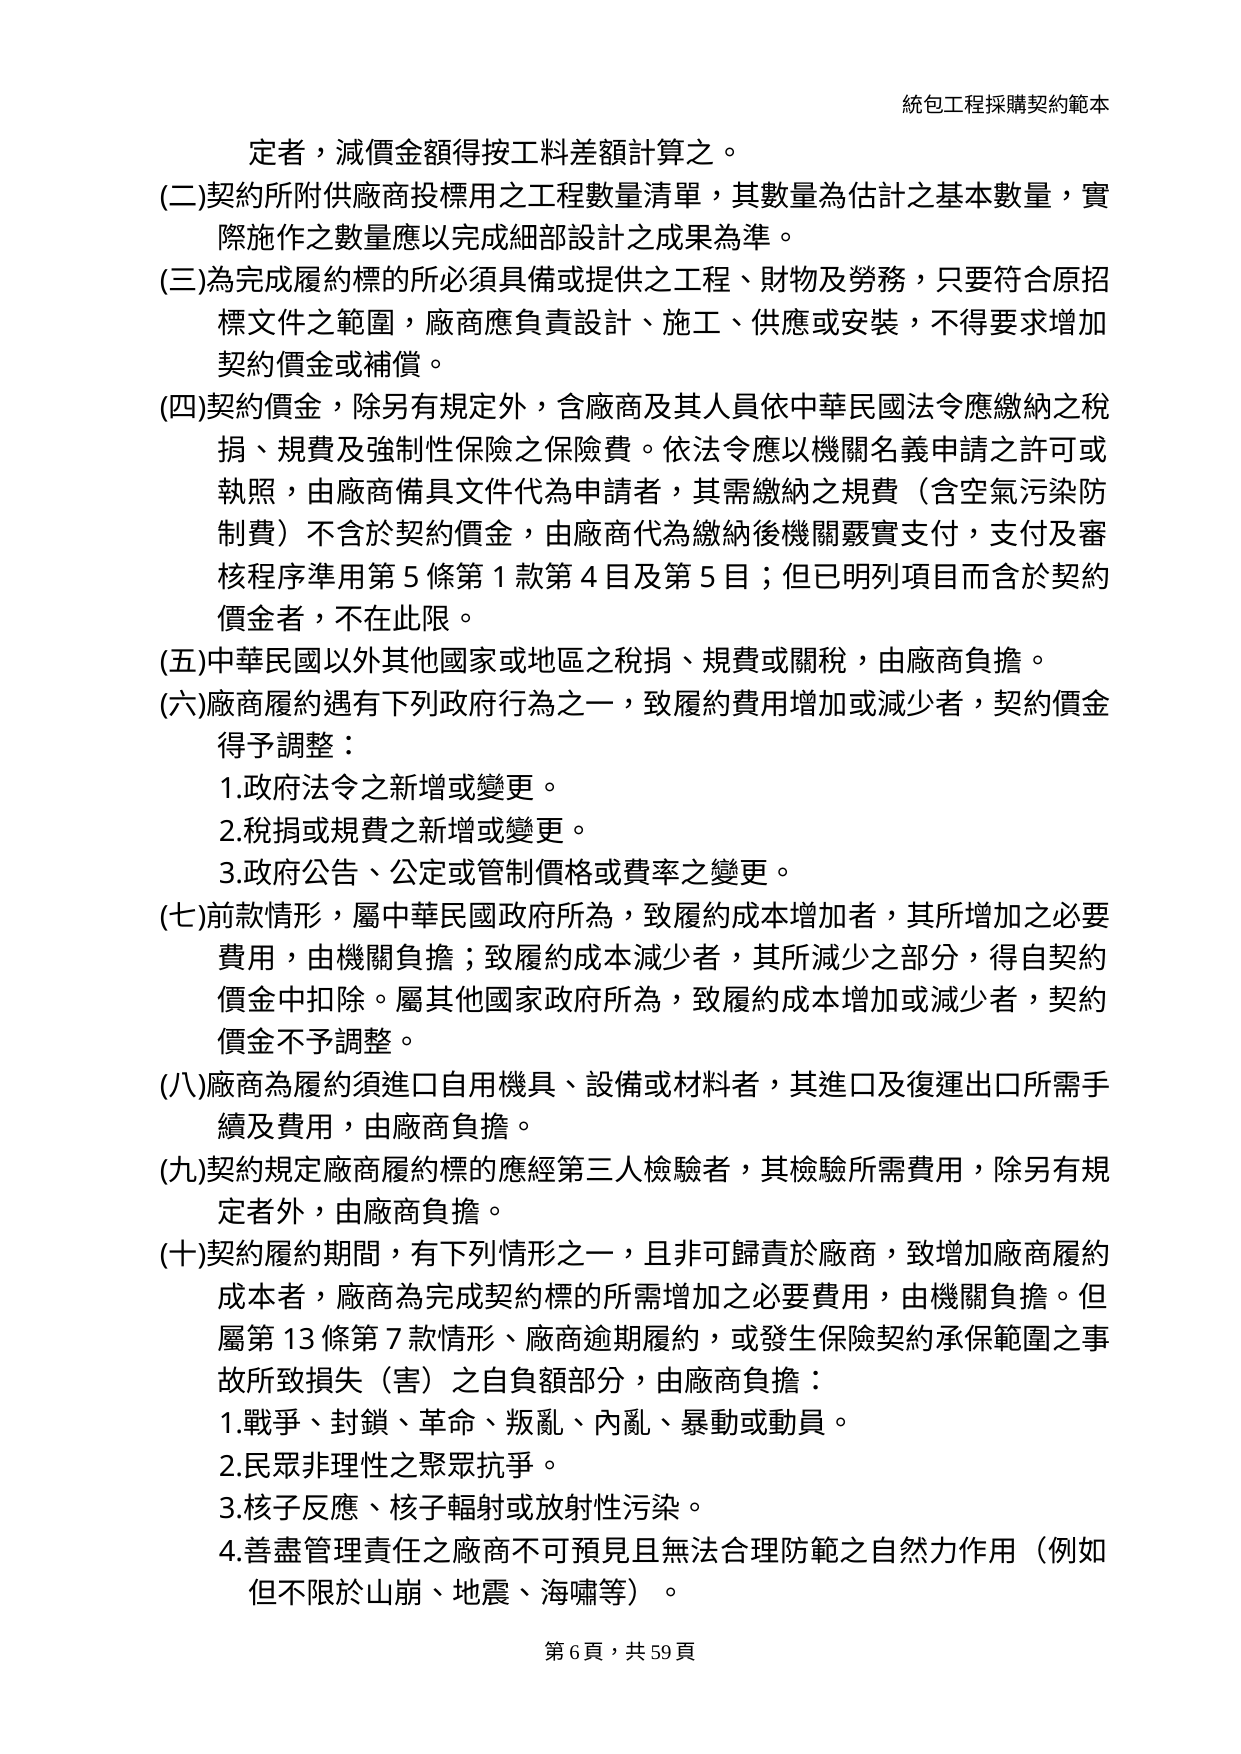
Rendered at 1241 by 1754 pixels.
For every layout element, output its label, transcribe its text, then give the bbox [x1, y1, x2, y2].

text 2.稅捐或規費之新增或變更。 [218, 807, 1104, 850]
text 3.政府公告、公定或管制價格或費率之變更。 [218, 850, 1104, 892]
text (七)前款情形，屬中華民國政府所為，致履約成本增加者，其所增加之必要費用，由機關負擔；致履約成本減少者，其所減少之部分，得自契約價金中扣除。屬其他國家政府所為，致履約成本增加或減少者，契約價金不予調整。 [159, 892, 1110, 1061]
text (五)中華民國以外其他國家或地區之稅捐、規費或關稅，由廠商負擔。 [159, 638, 1110, 680]
text (四)契約價金，除另有規定外，含廠商及其人員依中華民國法令應繳納之稅捐、規費及強制性保險之保險費。依法令應以機關名義申請之許可或執照，由廠商備具文件代為申請者，其需繳納之規費（含空氣污染防制費）不含於契約價金，由廠商代為繳納後機關覈實支付，支付及審核程序準用第5條第1款第4目及第5目；但已明列項目而含於契約價金者，不在此限。 [159, 384, 1110, 638]
text 4.善盡管理責任之廠商不可預見且無法合理防範之自然力作用（例如但不限於山崩、地震、海嘯等）。 [218, 1527, 1108, 1612]
text (十)契約履約期間，有下列情形之一，且非可歸責於廠商，致增加廠商履約成本者，廠商為完成契約標的所需增加之必要費用，由機關負擔。但屬第13條第7款情形、廠商逾期履約，或發生保險契約承保範圍之事故所致損失（害）之自負額部分，由廠商負擔： [159, 1231, 1110, 1400]
text 1.戰爭、封鎖、革命、叛亂、內亂、暴動或動員。 [218, 1400, 1108, 1442]
text 3.核子反應、核子輻射或放射性污染。 [218, 1485, 1108, 1527]
text (六)廠商履約遇有下列政府行為之一，致履約費用增加或減少者，契約價金得予調整： [159, 680, 1110, 765]
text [218, 130, 1110, 172]
text (八)廠商為履約須進口自用機具、設備或材料者，其進口及復運出口所需手續及費用，由廠商負擔。 [159, 1061, 1110, 1146]
text 1.政府法令之新增或變更。 [218, 765, 1104, 807]
text (二)契約所附供廠商投標用之工程數量清單，其數量為估計之基本數量，實際施作之數量應以完成細部設計之成果為準。 [159, 172, 1110, 257]
text 2.民眾非理性之聚眾抗爭。 [218, 1442, 1108, 1485]
text (三)為完成履約標的所必須具備或提供之工程、財物及勞務，只要符合原招標文件之範圍，廠商應負責設計、施工、供應或安裝，不得要求增加契約價金或補償。 [159, 257, 1110, 384]
text (九)契約規定廠商履約標的應經第三人檢驗者，其檢驗所需費用，除另有規定者外，由廠商負擔。 [159, 1146, 1110, 1231]
